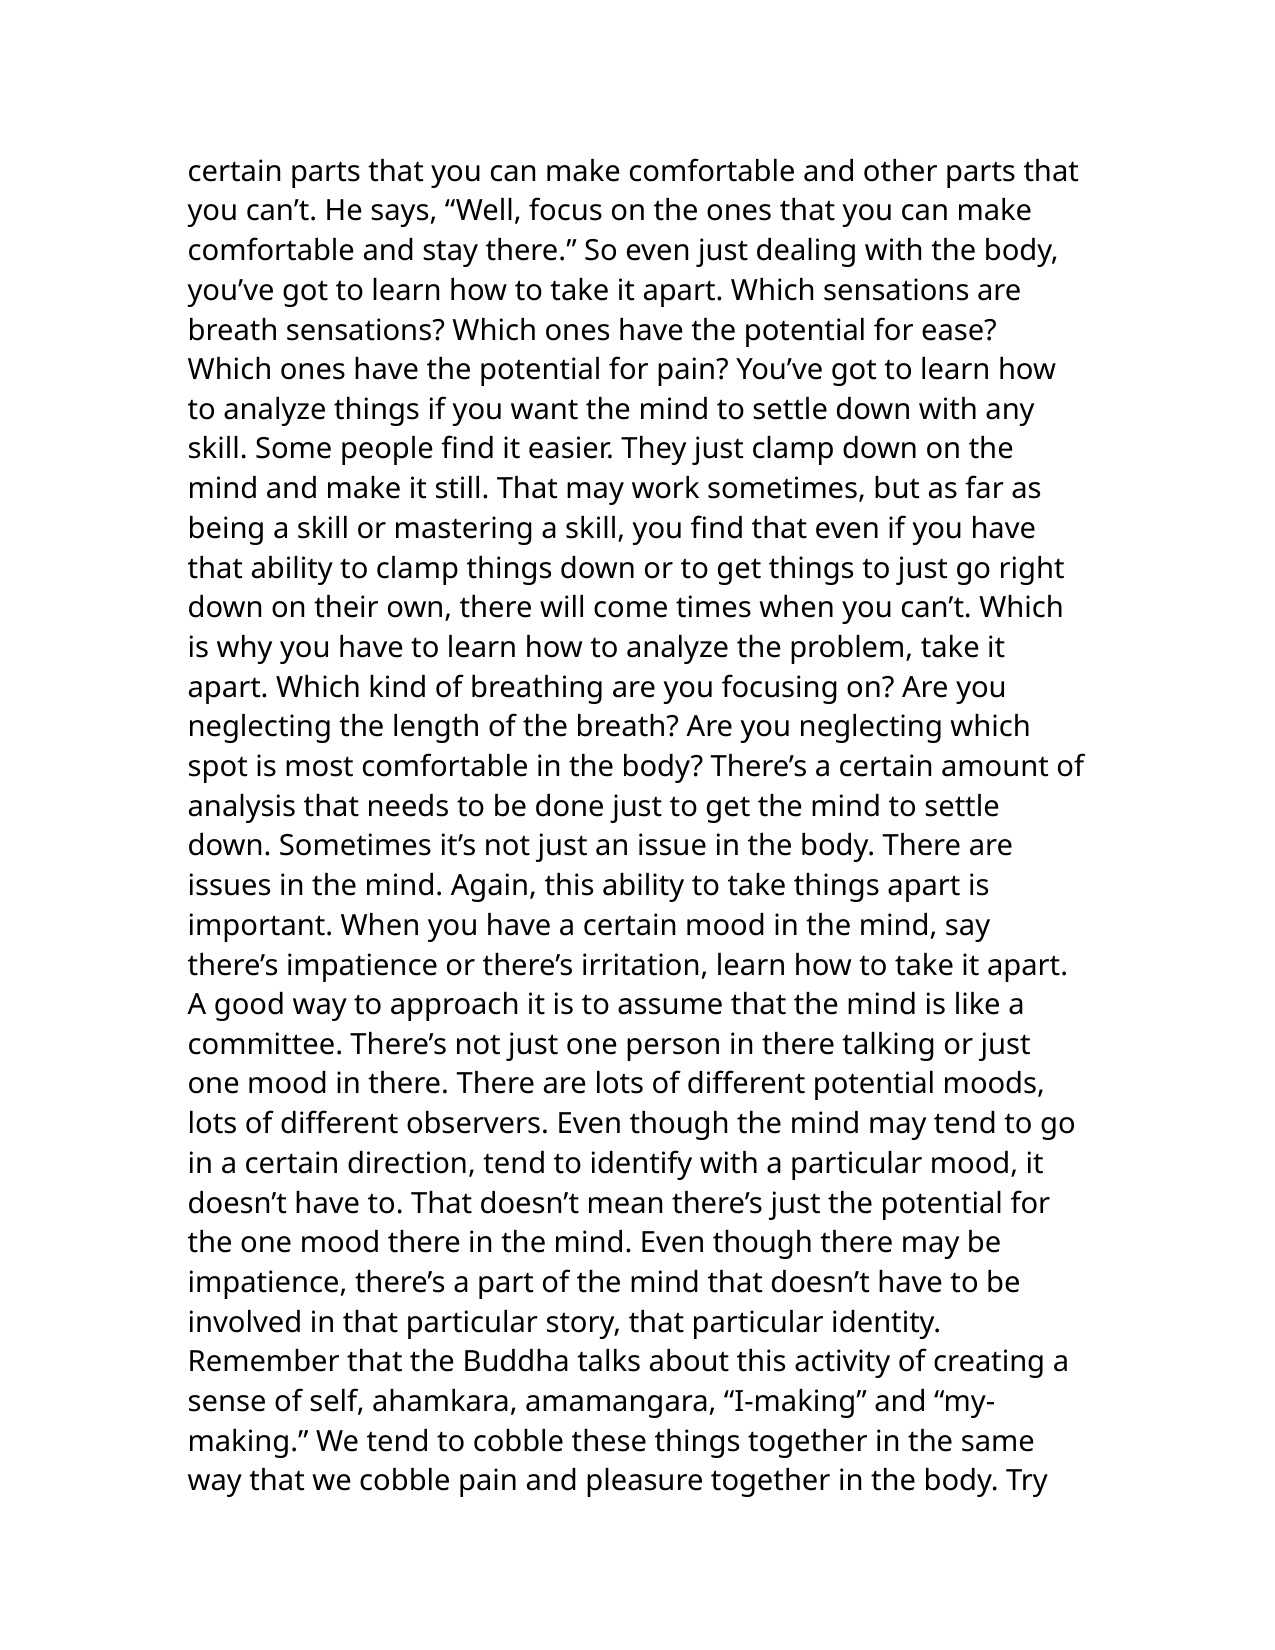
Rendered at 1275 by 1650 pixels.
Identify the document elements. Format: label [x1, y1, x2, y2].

text [187, 150, 1087, 1499]
